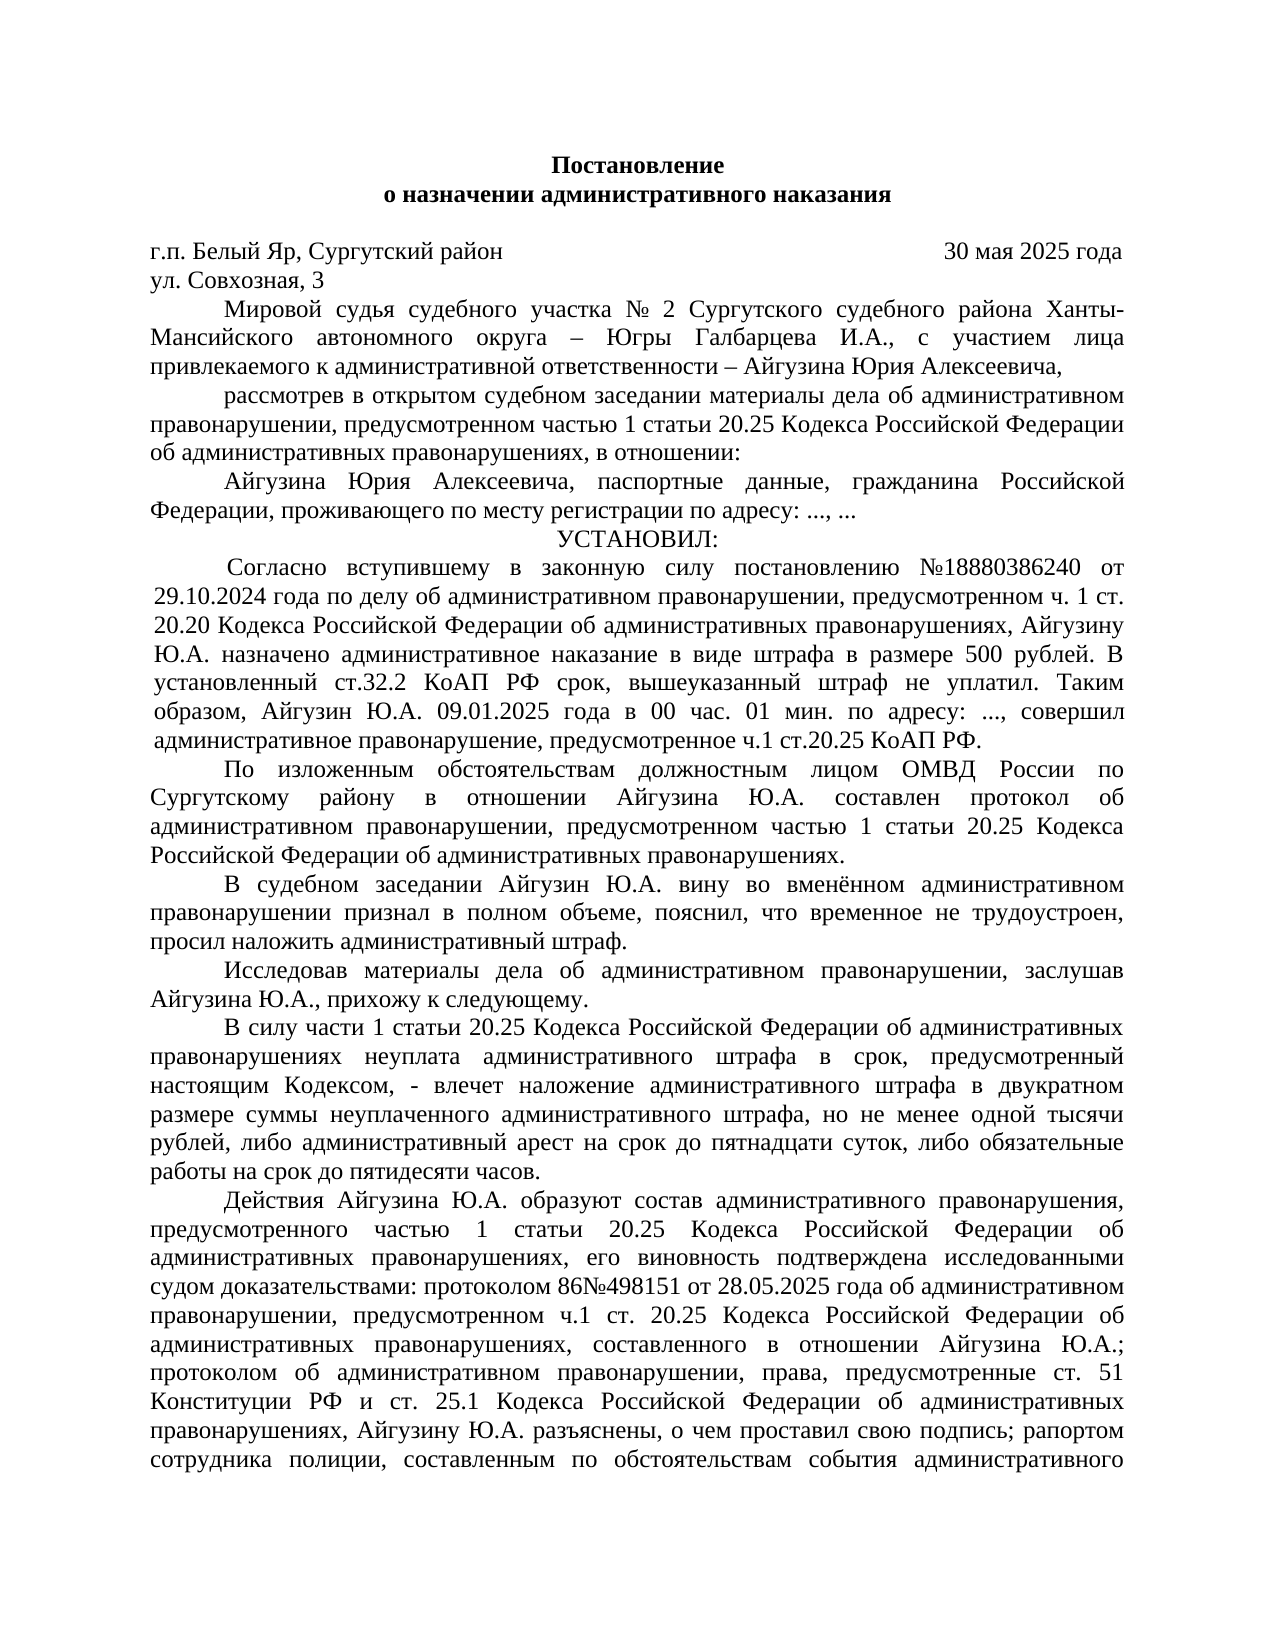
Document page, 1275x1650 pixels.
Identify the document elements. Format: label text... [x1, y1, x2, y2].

text г.п. Белый Яр, Сургутский район 30 мая 2025 года [150, 236, 1125, 265]
text Постановление [150, 150, 1125, 179]
text В судебном заседании Айгузин Ю.А. вину во вменённом административном правонарушении признал в полном объеме, пояснил, что временное не трудоустроен, просил наложить административный штраф. [150, 869, 1125, 955]
text о назначении административного наказания [150, 179, 1125, 207]
text Согласно вступившему в законную силу постановлению №18880386240 от 29.10.2024 года по делу об административном правонарушении, предусмотренном ч. 1 ст. 20.20 Кодекса Российской Федерации об административных правонарушениях, Айгузину Ю.А. назначено административное наказание в виде штрафа в размере 500 рублей. В установленный ст.32.2 КоАП РФ срок, вышеуказанный штраф не уплатил. Таким образом, Айгузин Ю.А. 09.01.2025 года в 00 час. 01 мин. по адресу: ..., совершил административное правонарушение, предусмотренное ч.1 ст.20.25 КоАП РФ. [153, 552, 1125, 754]
text По изложенным обстоятельствам должностным лицом ОМВД России по Сургутскому району в отношении Айгузина Ю.А. составлен протокол об административном правонарушении, предусмотренном частью 1 статьи 20.25 Кодекса Российской Федерации об административных правонарушениях. [150, 754, 1125, 869]
text Мировой судья судебного участка № 2 Сургутского судебного района Ханты-Мансийского автономного округа – Югры Галбарцева И.А., с участием лица привлекаемого к административной ответственности – Айгузина Юрия Алексеевича, [150, 294, 1125, 380]
text Айгузина Юрия Алексеевича, паспортные данные, гражданина Российской Федерации, проживающего по месту регистрации по адресу: ..., ... [150, 466, 1125, 524]
text ул. Совхозная, 3 [150, 265, 1125, 294]
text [150, 1185, 1125, 1472]
text рассмотрев в открытом судебном заседании материалы дела об административном правонарушении, предусмотренном частью 1 статьи 20.25 Кодекса Российской Федерации об административных правонарушениях, в отношении: [150, 380, 1125, 466]
text В силу части 1 статьи 20.25 Кодекса Российской Федерации об административных правонарушениях неуплата административного штрафа в срок, предусмотренный настоящим Кодексом, - влечет наложение административного штрафа в двукратном размере суммы неуплаченного административного штрафа, но не менее одной тысячи рублей, либо административный арест на срок до пятнадцати суток, либо обязательные работы на срок до пятидесяти часов. [150, 1012, 1125, 1185]
text Исследовав материалы дела об административном правонарушении, заслушав Айгузина Ю.А., прихожу к следующему. [150, 955, 1125, 1012]
text УСТАНОВИЛ: [150, 524, 1125, 552]
